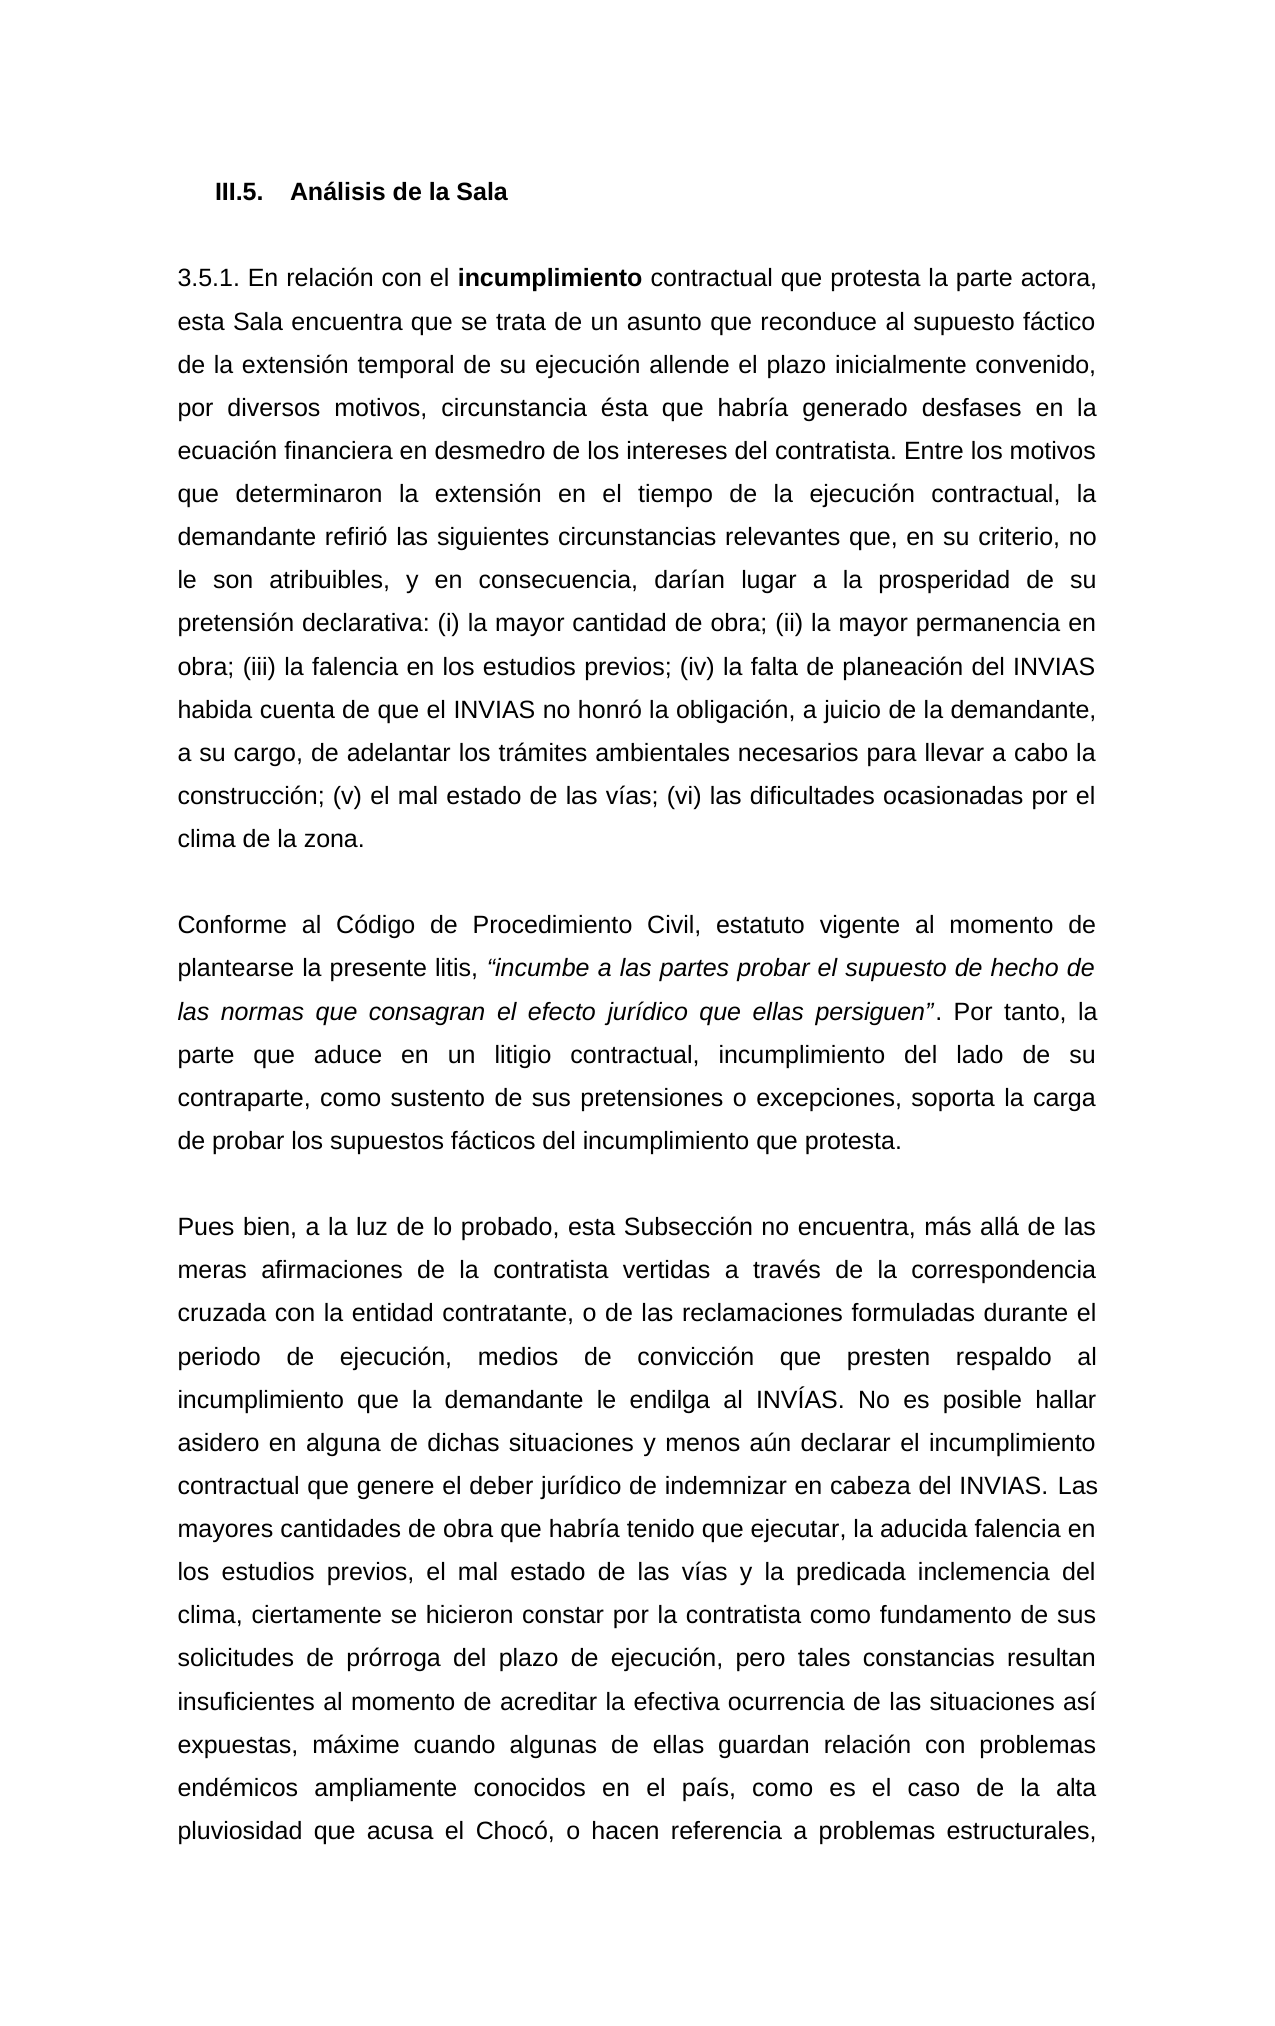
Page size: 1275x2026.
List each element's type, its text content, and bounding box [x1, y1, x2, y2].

list Conforme al Código de Procedimiento Civil, estatuto vigente al momento de plantearse la presente litis, “incumbe a las partes probar el supuesto de hecho de las normas que consagran el efecto jurídico que ellas persiguen”. Por tanto, la parte que aduce en un litigio contractual, incumplimiento del lado de su contraparte, como sustento de sus pretensiones o excepciones, soporta la carga de probar los supuestos fácticos del incumplimiento que protesta. [177, 910, 1098, 1155]
list Análisis de la Sala [215, 177, 1098, 206]
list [177, 1212, 1098, 1845]
list 3.5.1. En relación con el incumplimiento contractual que protesta la parte actora, esta Sala encuentra que se trata de un asunto que reconduce al supuesto fáctico de la extensión temporal de su ejecución allende el plazo inicialmente convenido, por diversos motivos, circunstancia ésta que habría generado desfases en la ecuación financiera en desmedro de los intereses del contratista. Entre los motivos que determinaron la extensión en el tiempo de la ejecución contractual, la demandante refirió las siguientes circunstancias relevantes que, en su criterio, no le son atribuibles, y en consecuencia, darían lugar a la prosperidad de su pretensión declarativa: (i) la mayor cantidad de obra; (ii) la mayor permanencia en obra; (iii) la falencia en los estudios previos; (iv) la falta de planeación del INVIAS habida cuenta de que el INVIAS no honró la obligación, a juicio de la demandante, a su cargo, de adelantar los trámites ambientales necesarios para llevar a cabo la construcción; (v) el mal estado de las vías; (vi) las dificultades ocasionadas por el clima de la zona. [177, 263, 1098, 853]
